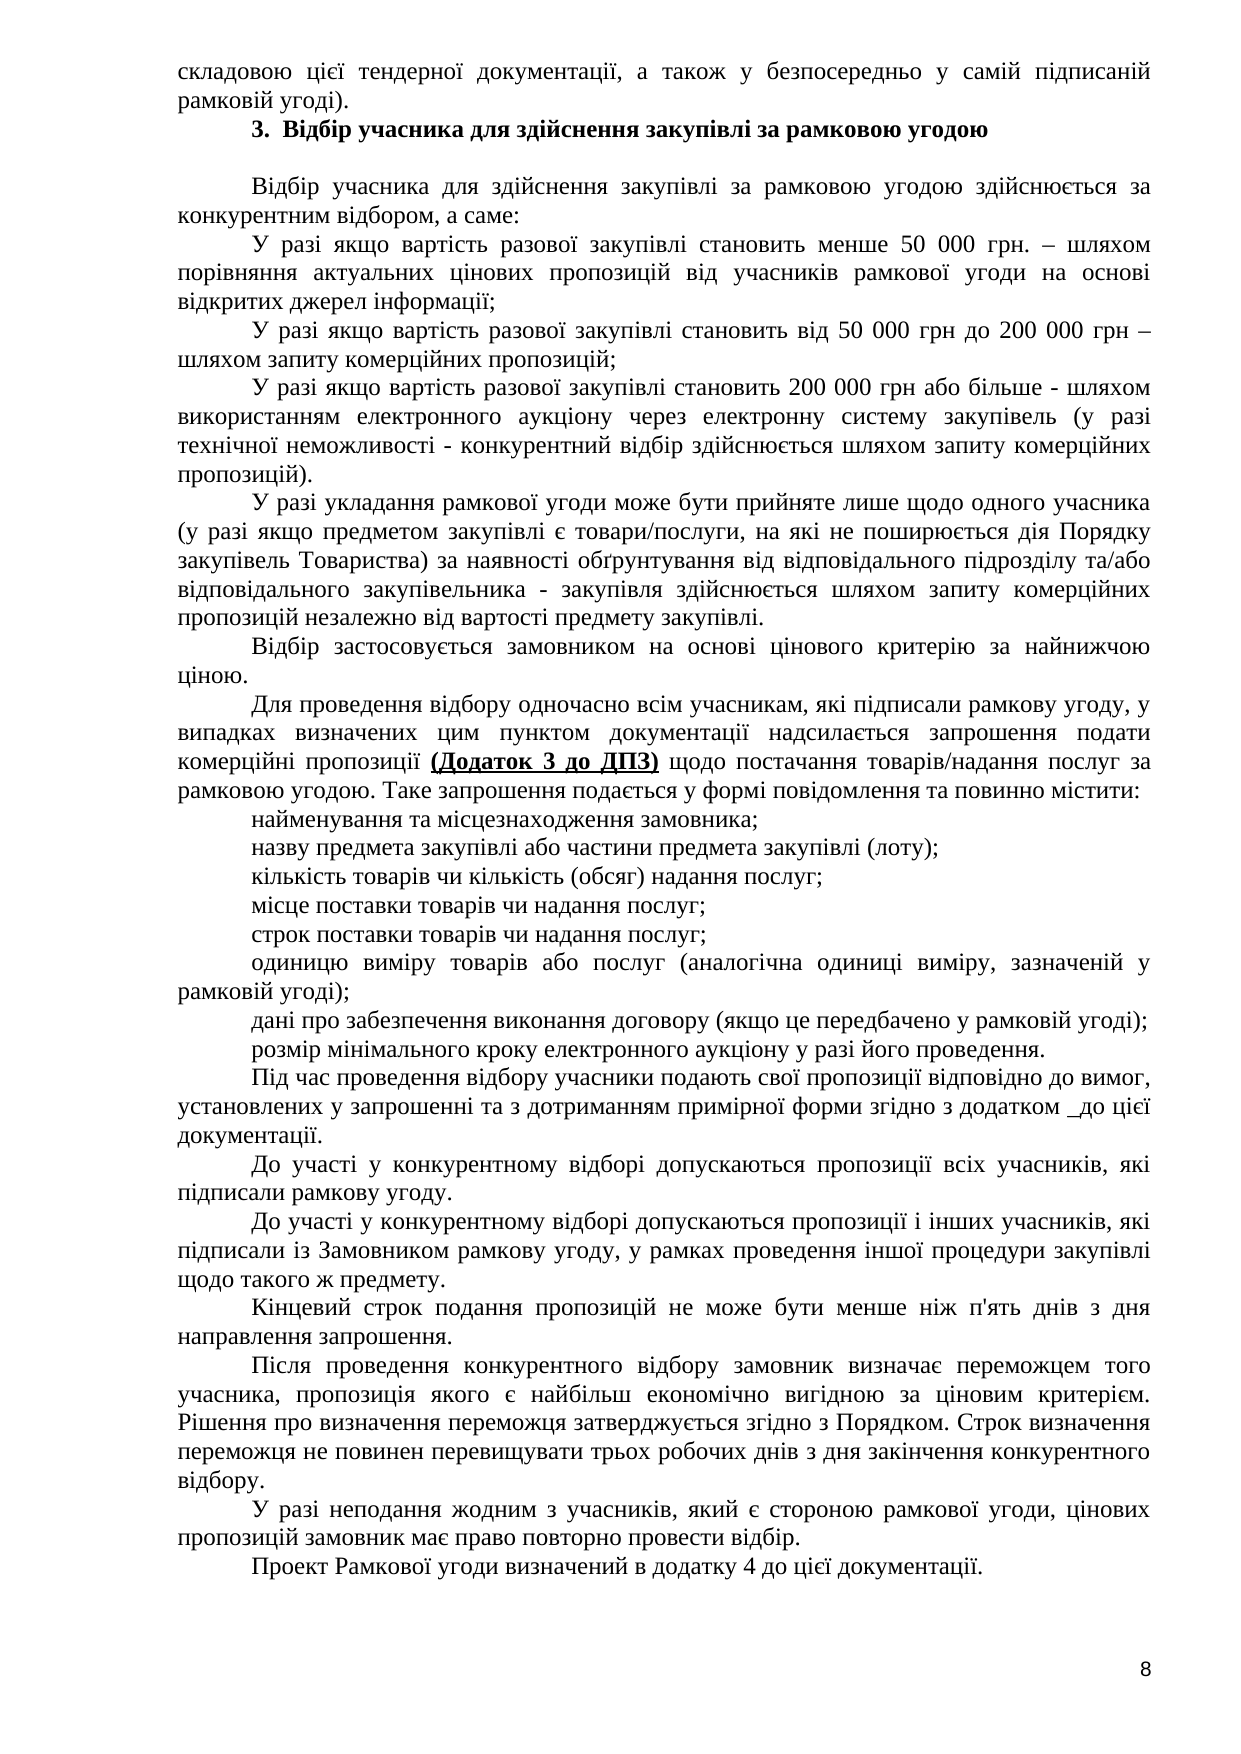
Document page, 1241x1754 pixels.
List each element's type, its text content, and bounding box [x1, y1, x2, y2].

text Відбір учасника для здійснення закупівлі за рамковою угодою здійснюється за конкурентним відбором, а саме: [177, 171, 1152, 229]
text Після проведення конкурентного відбору замовник визначає переможцем того учасника, пропозиція якого є найбільш економічно вигідною за ціновим критерієм. Рішення про визначення переможця затверджується згідно з Порядком. Строк визначення переможця не повинен перевищувати трьох робочих днів з дня закінчення конкурентного відбору. [177, 1350, 1152, 1494]
text Для проведення відбору одночасно всім учасникам, які підписали рамкову угоду, у випадках визначених цим пунктом документації надсилається запрошення подати комерційні пропозиції (Додаток 3 до ДПЗ) щодо постачання товарів/надання послуг за рамковою угодою. Таке запрошення подається у формі повідомлення та повинно містити: [177, 689, 1152, 804]
text строк поставки товарів чи надання послуг; [177, 919, 1152, 947]
text У разі укладання рамкової угоди може бути прийняте лише щодо одного учасника (у разі якщо предметом закупівлі є товари/послуги, на які не поширюється дія Порядку закупівель Товариства) за наявності обґрунтування від відповідального підрозділу та/або відповідального закупівельника - закупівля здійснюється шляхом запиту комерційних пропозицій незалежно від вартості предмету закупівлі. [177, 487, 1152, 631]
text кількість товарів чи кількість (обсяг) надання послуг; [177, 861, 1152, 890]
text У разі неподання жодним з учасників, який є стороною рамкової угоди, цінових пропозицій замовник має право повторно провести відбір. [177, 1494, 1152, 1551]
text До участі у конкурентному відборі допускаються пропозиції всіх учасників, які підписали рамкову угоду. [177, 1149, 1152, 1206]
text У разі якщо вартість разової закупівлі становить від 50 000 грн до 200 000 грн – шляхом запиту комерційних пропозицій; [177, 315, 1152, 372]
text У разі якщо вартість разової закупівлі становить 200 000 грн або більше - шляхом використанням електронного аукціону через електронну систему закупівель (у разі технічної неможливості - конкурентний відбір здійснюється шляхом запиту комерційних пропозицій). [177, 372, 1152, 487]
text місце поставки товарів чи надання послуг; [177, 890, 1152, 919]
text найменування та місцезнаходження замовника; [177, 804, 1152, 832]
text дані про забезпечення виконання договору (якщо це передбачено у рамковій угоді); [177, 1005, 1152, 1034]
text До участі у конкурентному відборі допускаються пропозиції і інших учасників, які підписали із Замовником рамкову угоду, у рамках проведення іншої процедури закупівлі щодо такого ж предмету. [177, 1206, 1152, 1292]
text Відбір застосовується замовником на основі цінового критерію за найнижчою ціною. [177, 631, 1152, 689]
text У разі якщо вартість разової закупівлі становить менше 50 000 грн. – шляхом порівняння актуальних цінових пропозицій від учасників рамкової угоди на основі відкритих джерел інформації; [177, 229, 1152, 315]
text Кінцевий строк подання пропозицій не може бути менше ніж п'ять днів з дня направлення запрошення. [177, 1292, 1152, 1350]
text одиницю виміру товарів або послуг (аналогічна одиниці виміру, зазначеній у рамковій угоді); [177, 947, 1152, 1005]
text 3. Відбір учасника для здійснення закупівлі за рамковою угодою [177, 114, 1152, 142]
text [177, 56, 1152, 114]
text Проект Рамкової угоди визначений в додатку 4 до цієї документації. [177, 1551, 1152, 1580]
text розмір мінімального кроку електронного аукціону у разі його проведення. [177, 1034, 1152, 1062]
text Під час проведення відбору учасники подають свої пропозиції відповідно до вимог, установлених у запрошенні та з дотриманням примірної форми згідно з додатком _до цієї документації. [177, 1062, 1152, 1149]
text назву предмета закупівлі або частини предмета закупівлі (лоту); [177, 832, 1152, 861]
